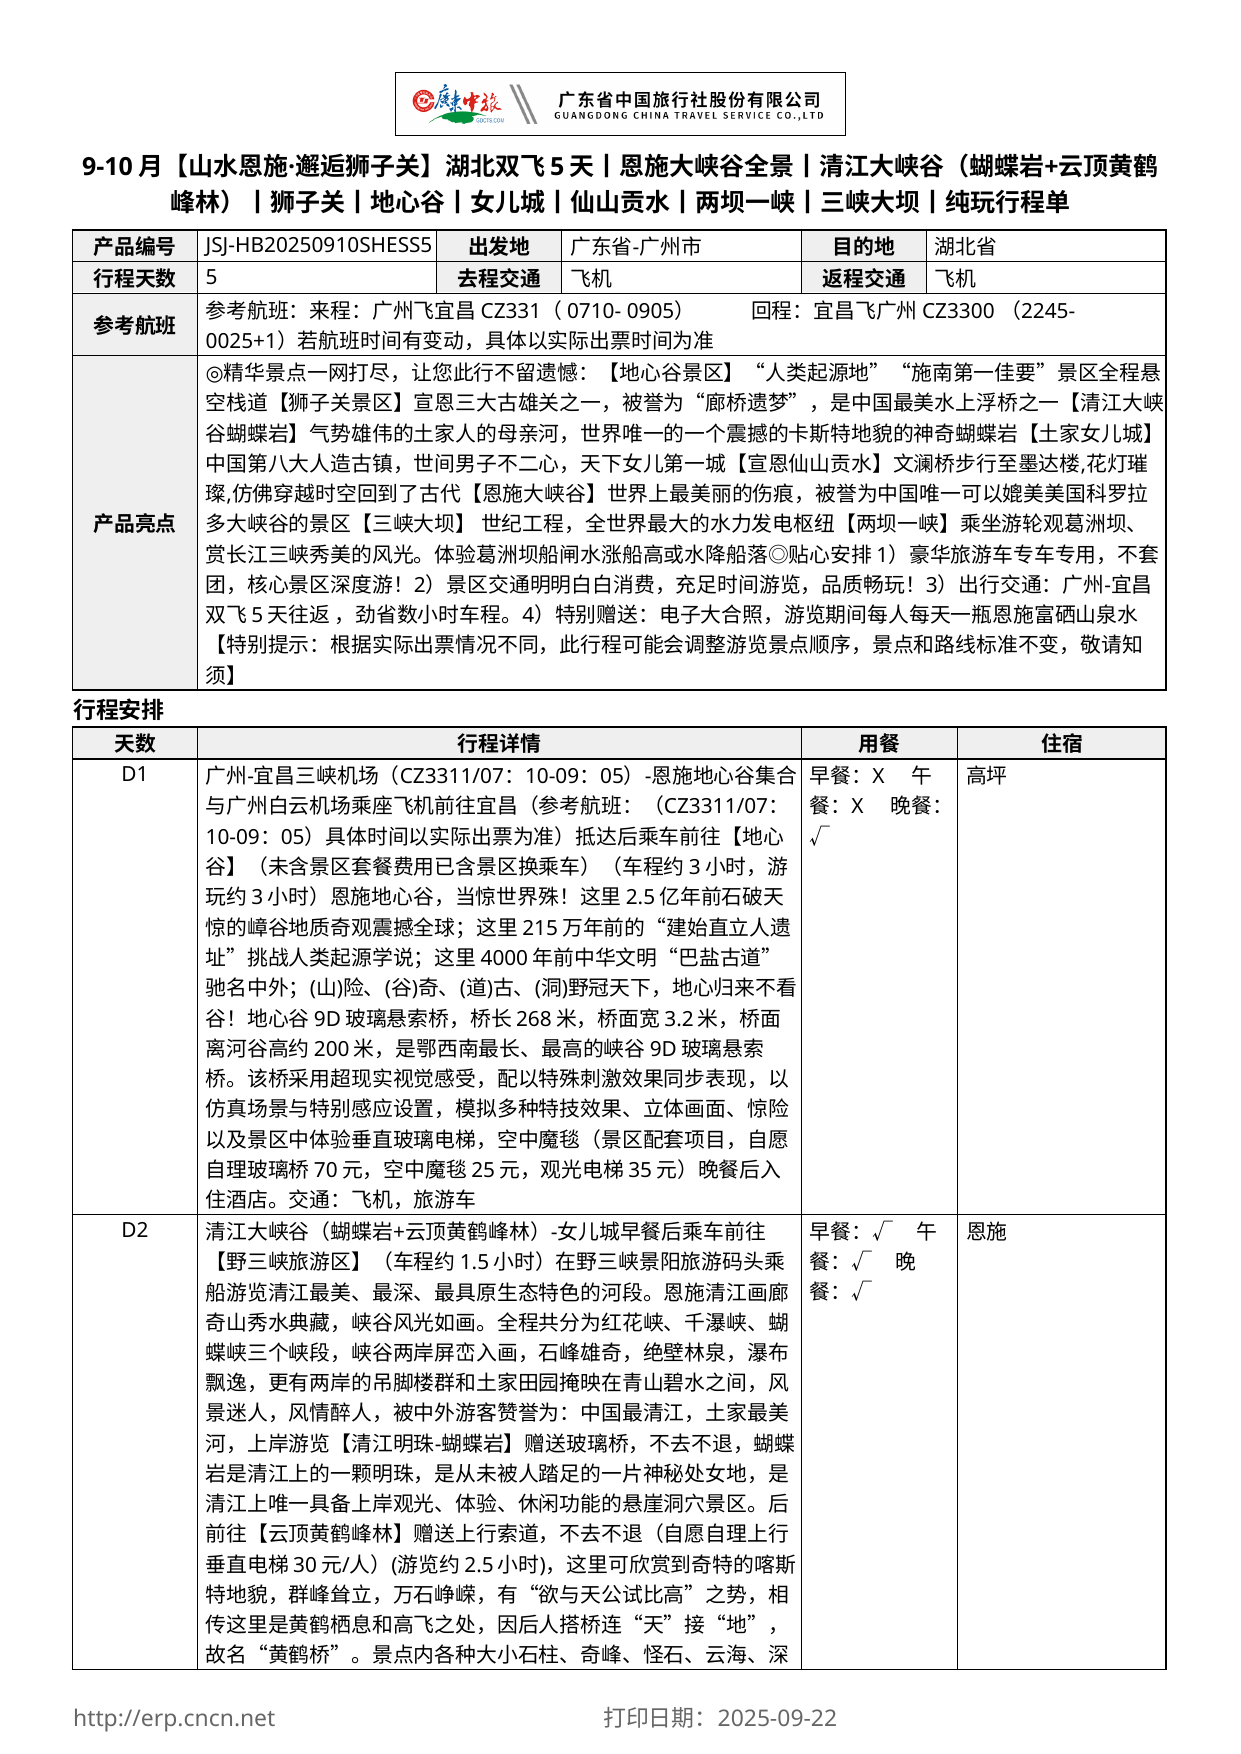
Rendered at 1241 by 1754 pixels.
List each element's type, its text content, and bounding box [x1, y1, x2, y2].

table_header 住宿 [958, 728, 1165, 758]
table_cell D1 [73, 760, 197, 1214]
picture [396, 73, 845, 135]
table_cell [198, 1215, 801, 1669]
table_header JSJ-HB20250910SHESS5 [198, 231, 436, 261]
table_header 出发地 [437, 231, 561, 261]
table_cell 飞机 [562, 262, 801, 292]
table_header 用餐 [802, 728, 957, 758]
text 9-10月【山水恩施·邂逅狮子关】湖北双飞5天丨恩施大峡谷全景丨清江大峡谷（蝴蝶岩+云顶黄鹤峰林）丨狮子关丨地心谷丨女儿城丨仙山贡水丨两坝一峡丨三峡大坝丨纯玩行程单 [73, 146, 1167, 218]
table_cell 参考航班： [198, 294, 1165, 355]
table_cell 飞机 [927, 262, 1165, 292]
table_cell 行程天数 [73, 262, 197, 292]
table_cell ◎精华景点一网打尽，让您此行不留遗憾： [198, 356, 1165, 689]
table_cell 恩施 [958, 1215, 1165, 1669]
table_cell 早餐：X 午餐：X 晚餐：√ [802, 760, 957, 1214]
table_cell 去程交通 [437, 262, 561, 292]
table_cell 高坪 [958, 760, 1165, 1214]
text 行程安排 [73, 692, 1167, 725]
table_header 广东省-广州市 [562, 231, 801, 261]
table_header 行程详情 [198, 728, 801, 758]
table_header 湖北省 [927, 231, 1165, 261]
table_header 产品编号 [73, 231, 197, 261]
table_cell D2 [73, 1215, 197, 1669]
table_header 目的地 [802, 231, 926, 261]
table_header 天数 [73, 728, 197, 758]
table_cell 广州-宜昌三峡机场（CZ3311/07：10-09：05）-恩施地心谷 [198, 760, 801, 1214]
table_cell 参考航班 [73, 294, 197, 355]
table_cell 返程交通 [802, 262, 926, 292]
table_cell 产品亮点 [73, 356, 197, 689]
table_cell 早餐：√ 午餐：√ 晚餐：√ [802, 1215, 957, 1669]
table_cell 5 [198, 262, 436, 292]
